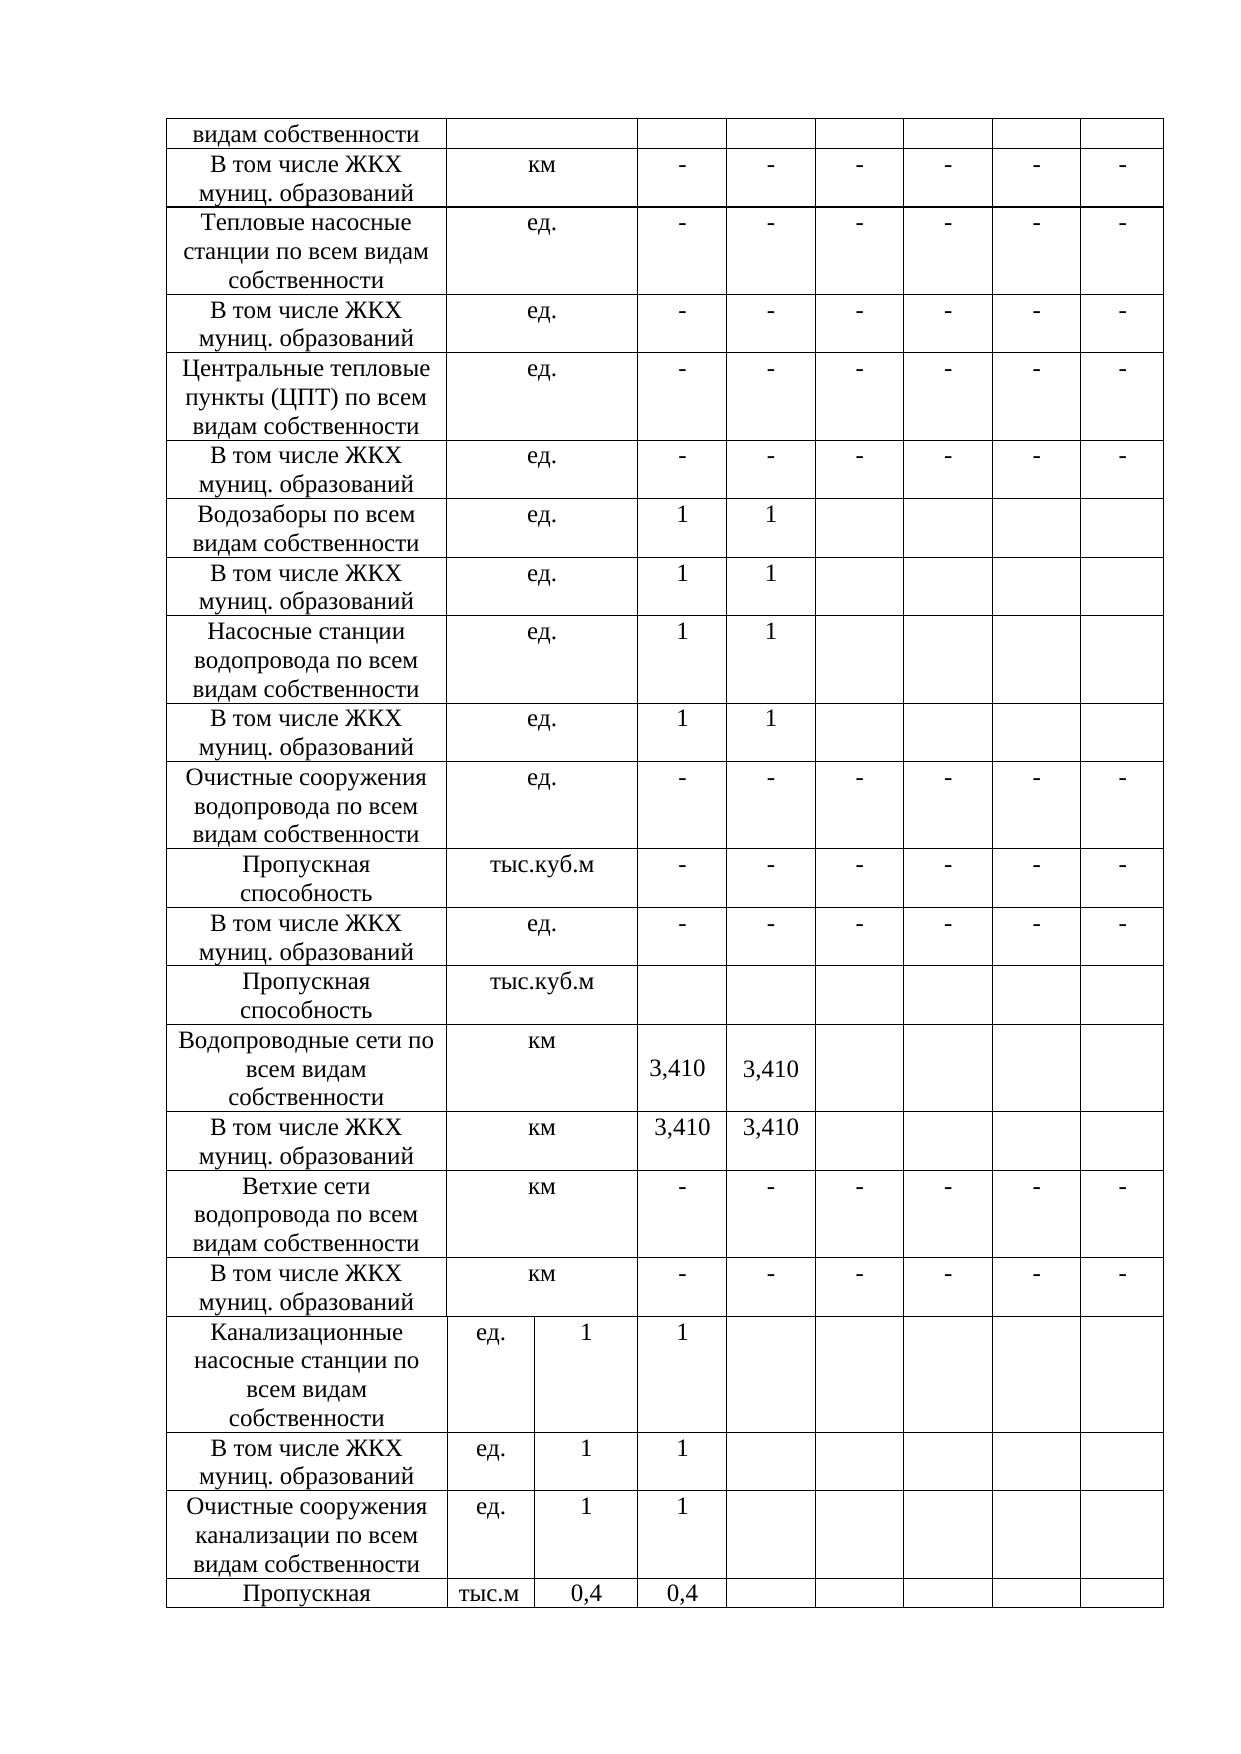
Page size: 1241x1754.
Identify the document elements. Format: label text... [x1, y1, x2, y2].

table_cell - [993, 762, 1080, 848]
table_cell - [638, 149, 726, 206]
table_cell [993, 1025, 1080, 1111]
table_cell 1 [727, 616, 815, 702]
table_cell 1 [638, 1317, 726, 1432]
table_cell [816, 1491, 903, 1577]
table_cell 1 [535, 1491, 637, 1577]
table_cell - [993, 1171, 1080, 1257]
table_cell [1081, 1491, 1163, 1577]
table_cell - [638, 353, 726, 439]
table_cell - [993, 849, 1080, 907]
table_cell В том числе ЖКХ муниц. образований [167, 149, 446, 206]
table_cell 1 [638, 558, 726, 615]
table_cell [993, 558, 1080, 615]
table_cell ед. [447, 353, 637, 439]
table_cell - [816, 208, 903, 294]
table_cell [993, 1579, 1080, 1607]
table_cell [816, 1433, 903, 1490]
table_cell - [1081, 208, 1163, 294]
table_cell - [727, 295, 815, 352]
table_cell [993, 1317, 1080, 1432]
table_cell - [727, 149, 815, 206]
table_cell ед. [447, 208, 637, 294]
table_cell [1081, 966, 1163, 1024]
table_cell 3,410 [727, 1112, 815, 1170]
table_cell - [816, 295, 903, 352]
table_cell - [904, 295, 992, 352]
table_cell - [638, 1171, 726, 1257]
table_cell ед. [447, 295, 637, 352]
table_cell - [727, 353, 815, 439]
table_cell - [727, 762, 815, 848]
table_cell - [904, 762, 992, 848]
table_cell 0,4 [638, 1579, 726, 1607]
table_cell [816, 1112, 903, 1170]
table_cell - [816, 1258, 903, 1316]
table_cell - [1081, 119, 1163, 148]
table_cell - [904, 353, 992, 439]
table_cell - [993, 1258, 1080, 1316]
table_cell км [447, 1025, 637, 1111]
table_cell 1 [727, 704, 815, 761]
table_cell [1081, 1025, 1163, 1111]
table_cell [816, 966, 903, 1024]
table_cell Насосные станции водопровода по всем видам собственности [167, 616, 446, 702]
table_cell [727, 1491, 815, 1577]
table_cell ед. [447, 441, 637, 498]
table_cell [816, 499, 903, 557]
table_cell - [1081, 441, 1163, 498]
table_cell [727, 966, 815, 1024]
table_cell - [727, 1258, 815, 1316]
table_cell - [816, 849, 903, 907]
table_cell ед. [448, 1317, 534, 1432]
table_cell Пропускная способность [167, 849, 446, 907]
table_cell - [638, 208, 726, 294]
table_cell В том числе ЖКХ муниц. образований [167, 1433, 447, 1490]
table_cell [993, 704, 1080, 761]
table_cell - [993, 353, 1080, 439]
table_cell [727, 1433, 815, 1490]
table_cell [167, 1579, 447, 1607]
table_cell [1081, 1317, 1163, 1432]
table_cell [904, 1112, 992, 1170]
table_cell [816, 616, 903, 702]
table_cell 1 [727, 499, 815, 557]
table_cell 1 [638, 616, 726, 702]
table_cell - [638, 849, 726, 907]
table_cell ед. [448, 1433, 534, 1490]
table_cell ед. [448, 1491, 534, 1577]
table_cell [816, 704, 903, 761]
table_cell - [993, 208, 1080, 294]
table_cell км [447, 1171, 637, 1257]
table_cell [993, 1433, 1080, 1490]
table_cell Тепловые насосные станции по всем видам собственности [167, 208, 446, 294]
table_cell - [993, 295, 1080, 352]
table_cell - [727, 908, 815, 965]
table_cell - [727, 208, 815, 294]
table_cell Ветхие сети водопровода по всем видам собственности [167, 1171, 446, 1257]
table_cell - [816, 149, 903, 206]
table_cell - [1081, 849, 1163, 907]
table_cell - [993, 149, 1080, 206]
table_cell - [727, 119, 815, 148]
table_cell 1 [638, 1491, 726, 1577]
table_cell [993, 616, 1080, 702]
table_cell [816, 558, 903, 615]
table_cell В том числе ЖКХ муниц. образований [167, 704, 446, 761]
table_cell [1081, 558, 1163, 615]
table_cell [816, 1317, 903, 1432]
table_cell - [638, 119, 726, 148]
table_cell 1 [535, 1433, 637, 1490]
table_cell - [1081, 149, 1163, 206]
table_cell 0,4 [535, 1579, 637, 1607]
table_cell - [1081, 295, 1163, 352]
table_cell [1081, 1112, 1163, 1170]
table_cell Водопроводные сети по всем видам собственности [167, 1025, 446, 1111]
table_cell [904, 558, 992, 615]
table_cell [993, 1491, 1080, 1577]
table_cell Пропускная способность [167, 966, 446, 1024]
table_cell 3,410 [727, 1025, 815, 1111]
table_cell Очистные сооружения водопровода по всем видам собственности [167, 762, 446, 848]
table_cell - [904, 208, 992, 294]
table_cell [904, 1433, 992, 1490]
table_cell - [904, 1258, 992, 1316]
table_cell - [904, 149, 992, 206]
table_cell ед. [447, 908, 637, 965]
table_cell ед. [447, 616, 637, 702]
table_cell - [1081, 1258, 1163, 1316]
table_cell Водозаборы по всем видам собственности [167, 499, 446, 557]
table_cell [904, 616, 992, 702]
table_cell 1 [638, 1433, 726, 1490]
table_cell [904, 499, 992, 557]
table_cell ед. [447, 762, 637, 848]
table_cell [1081, 1579, 1163, 1607]
table_cell В том числе ЖКХ муниц. образований [167, 441, 446, 498]
table_cell - [904, 119, 992, 148]
table_cell [993, 1112, 1080, 1170]
table_cell 1 [727, 558, 815, 615]
table_cell ед. [447, 704, 637, 761]
table_cell [993, 966, 1080, 1024]
table_cell тыс.м.куб. [448, 1579, 534, 1607]
table_cell [727, 1579, 815, 1607]
table_cell ед. [447, 499, 637, 557]
table_cell - [904, 1171, 992, 1257]
table_cell 1 [638, 704, 726, 761]
table_cell км [447, 119, 637, 148]
table_cell - [993, 119, 1080, 148]
table_cell [727, 1317, 815, 1432]
table_cell 1 [535, 1317, 637, 1432]
table_cell - [727, 441, 815, 498]
table_cell В том числе ЖКХ муниц. образований [167, 295, 446, 352]
table_cell - [638, 762, 726, 848]
table_cell - [993, 908, 1080, 965]
table_cell [993, 499, 1080, 557]
table_cell - [816, 119, 903, 148]
table_cell км [447, 1258, 637, 1316]
table_cell - [1081, 1171, 1163, 1257]
table_cell [1081, 499, 1163, 557]
table_cell ед. [447, 558, 637, 615]
table_cell [1081, 1433, 1163, 1490]
table_cell - [816, 908, 903, 965]
table_cell [1081, 616, 1163, 702]
table_cell - [638, 908, 726, 965]
table_cell - [727, 849, 815, 907]
table_cell - [816, 441, 903, 498]
table_cell 3,410 [638, 1025, 726, 1111]
table_cell - [816, 1171, 903, 1257]
table_cell [904, 1317, 992, 1432]
table_cell - [1081, 353, 1163, 439]
table_cell Канализационные насосные станции по всем видам собственности [167, 1317, 447, 1432]
table_cell - [638, 295, 726, 352]
table_cell - [816, 762, 903, 848]
table_cell [904, 704, 992, 761]
table_cell Очистные сооружения канализации по всем видам собственности [167, 1491, 447, 1577]
table_cell - [638, 1258, 726, 1316]
table_cell [638, 966, 726, 1024]
table_cell тыс.куб.м [447, 849, 637, 907]
table_cell - [993, 441, 1080, 498]
table_cell - [904, 908, 992, 965]
table_cell Центральные тепловые пункты (ЦПТ) по всем видам собственности [167, 353, 446, 439]
table_cell [816, 1579, 903, 1607]
table_cell - [727, 1171, 815, 1257]
table_cell - [904, 441, 992, 498]
table_cell - [1081, 762, 1163, 848]
table_cell - [1081, 908, 1163, 965]
table_cell [904, 1491, 992, 1577]
table_cell [904, 1579, 992, 1607]
table_cell [904, 966, 992, 1024]
table_cell В том числе ЖКХ муниц. образований [167, 908, 446, 965]
table_cell - [816, 353, 903, 439]
table_cell - [638, 441, 726, 498]
table_cell 1 [638, 499, 726, 557]
table_cell 3,410 [638, 1112, 726, 1170]
table_cell [1081, 704, 1163, 761]
table_cell [904, 1025, 992, 1111]
table_cell тыс.куб.м [447, 966, 637, 1024]
table_cell [816, 1025, 903, 1111]
table_cell - [904, 849, 992, 907]
table_cell В том числе ЖКХ муниц. образований [167, 1112, 446, 1170]
table_cell км [447, 149, 637, 206]
table_cell В том числе ЖКХ муниц. образований [167, 558, 446, 615]
table_cell В том числе ЖКХ муниц. образований [167, 1258, 446, 1316]
table_cell км [447, 1112, 637, 1170]
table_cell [167, 119, 446, 148]
